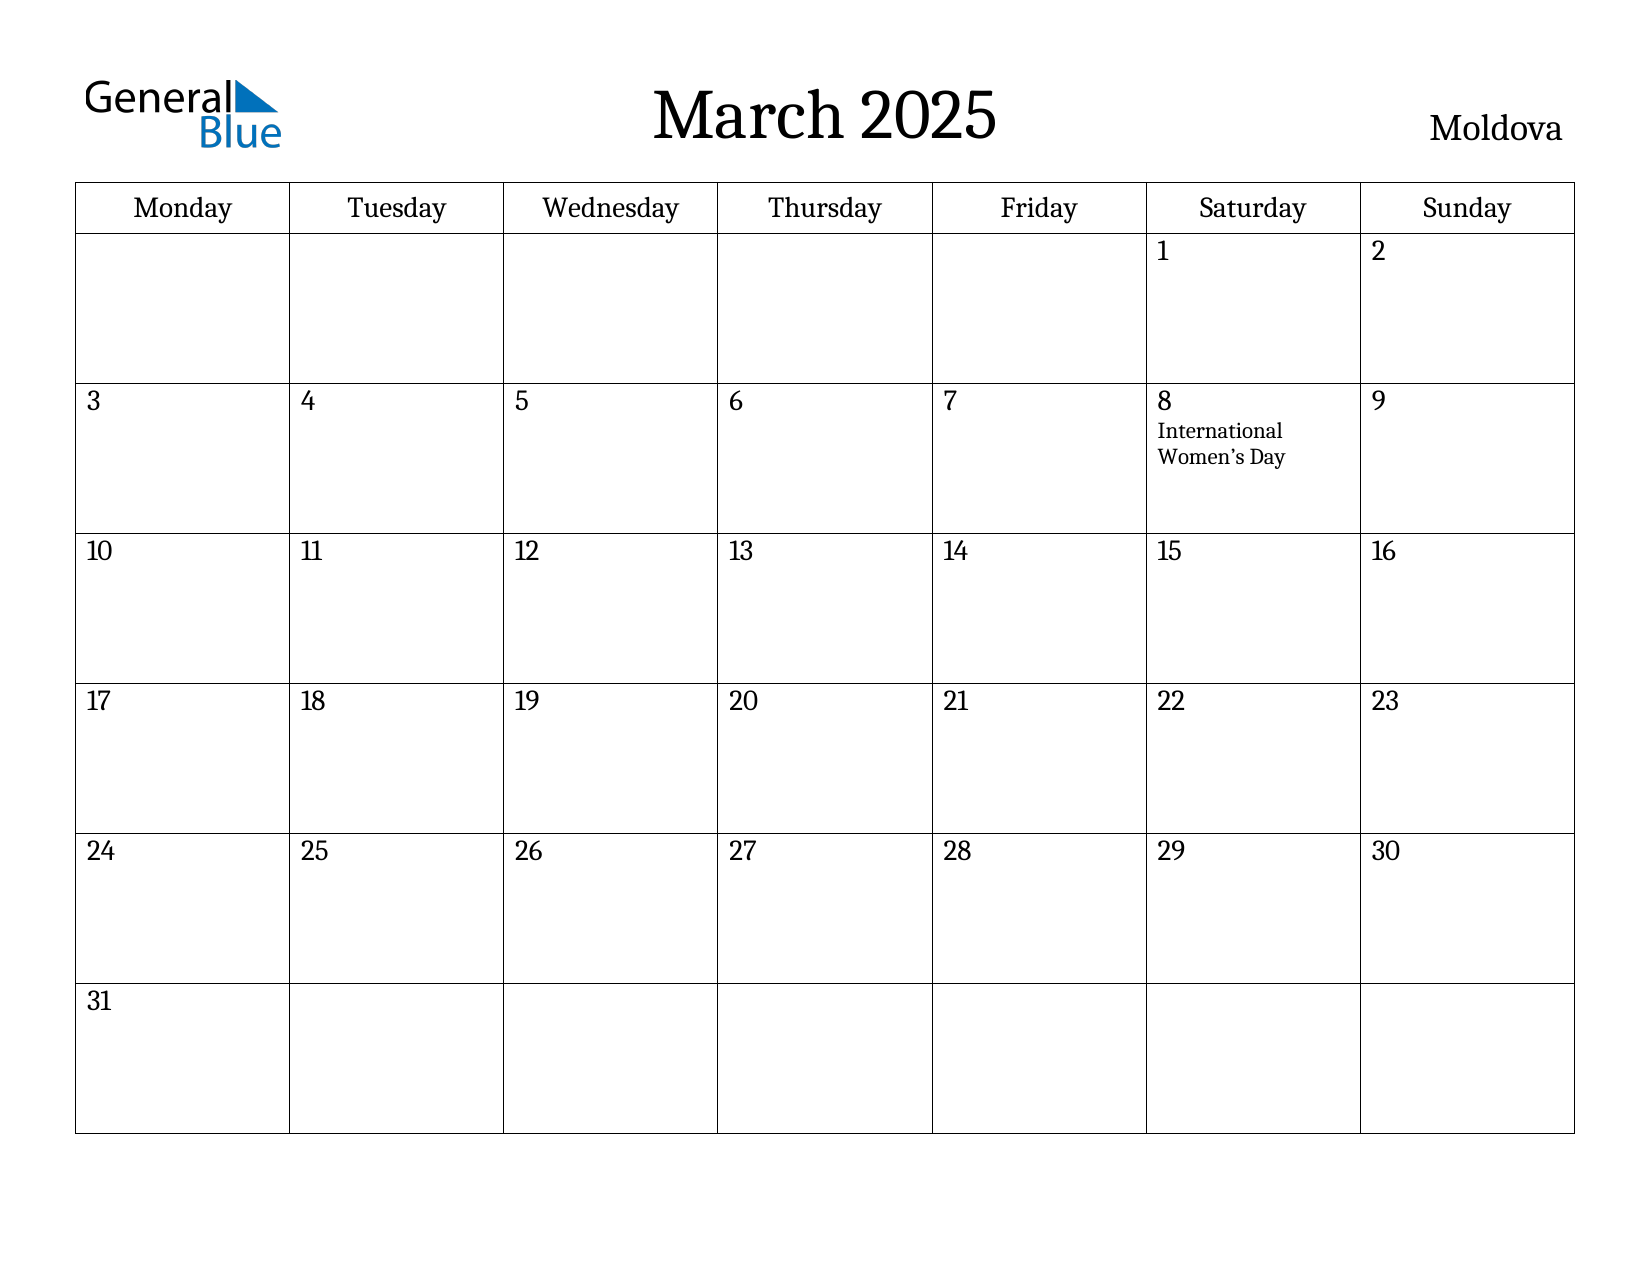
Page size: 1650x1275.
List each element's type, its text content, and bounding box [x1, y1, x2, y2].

table_cell [933, 984, 1146, 1017]
table_cell 15 [1147, 534, 1360, 567]
table_cell Friday [933, 183, 1146, 233]
table_cell 17 [76, 684, 289, 717]
table_cell Saturday [1147, 183, 1360, 233]
table_header [76, 75, 503, 182]
table_cell [290, 567, 503, 683]
table_cell 7 [933, 384, 1146, 417]
table_cell [933, 417, 1146, 533]
table_cell [76, 567, 289, 683]
table_cell [718, 234, 932, 267]
table_cell [504, 567, 717, 683]
table_cell [1361, 868, 1574, 983]
table_cell [718, 717, 932, 833]
table_cell [504, 984, 717, 1017]
table_cell 4 [290, 384, 503, 417]
table_cell [76, 417, 289, 533]
table_cell [76, 717, 289, 833]
table_cell 24 [76, 834, 289, 867]
table_cell [933, 1018, 1146, 1133]
table_cell 21 [933, 684, 1146, 717]
table_cell [504, 417, 717, 533]
table_cell [504, 1018, 717, 1133]
table_cell [1147, 984, 1360, 1017]
table_header March 2025 [504, 75, 1146, 182]
table_cell Wednesday [504, 183, 717, 233]
picture [86, 80, 281, 148]
table_cell Thursday [718, 183, 932, 233]
table_cell 10 [76, 534, 289, 567]
table_cell 29 [1147, 834, 1360, 867]
table_cell [504, 267, 717, 383]
table_cell 2 [1361, 234, 1574, 267]
table_cell 9 [1361, 384, 1574, 417]
table_cell 8 [1147, 384, 1360, 417]
table_cell [933, 234, 1146, 267]
table_cell [933, 567, 1146, 683]
table_cell International Women’s Day [1147, 417, 1360, 533]
table_cell [290, 717, 503, 833]
table_cell Sunday [1361, 183, 1574, 233]
table_cell [504, 868, 717, 983]
table_cell 28 [933, 834, 1146, 867]
table_cell [1361, 267, 1574, 383]
table_cell 16 [1361, 534, 1574, 567]
table_cell 3 [76, 384, 289, 417]
table_cell [1361, 417, 1574, 533]
table_cell 12 [504, 534, 717, 567]
table_cell 30 [1361, 834, 1574, 867]
table_cell [1361, 567, 1574, 683]
table_cell 25 [290, 834, 503, 867]
table_cell [1147, 267, 1360, 383]
table_cell [1361, 984, 1574, 1017]
table_cell [933, 717, 1146, 833]
table_cell [718, 868, 932, 983]
table_cell 27 [718, 834, 932, 867]
table_cell 14 [933, 534, 1146, 567]
table_cell 22 [1147, 684, 1360, 717]
table_cell [718, 1018, 932, 1133]
table_cell [933, 267, 1146, 383]
table_cell [1361, 717, 1574, 833]
table_cell [1147, 567, 1360, 683]
table_cell 19 [504, 684, 717, 717]
table_cell 1 [1147, 234, 1360, 267]
table_cell Monday [76, 183, 289, 233]
table_cell 23 [1361, 684, 1574, 717]
table_cell [933, 868, 1146, 983]
table_cell [76, 267, 289, 383]
table_cell 5 [504, 384, 717, 417]
table_cell [76, 234, 289, 267]
table_cell [1147, 717, 1360, 833]
table_cell 20 [718, 684, 932, 717]
table_cell [290, 1018, 503, 1133]
table_cell [1147, 1018, 1360, 1133]
table_cell [76, 868, 289, 983]
table_cell 6 [718, 384, 932, 417]
table_cell [718, 267, 932, 383]
table_cell [504, 234, 717, 267]
table_cell [290, 868, 503, 983]
table_cell [290, 417, 503, 533]
table_cell [1147, 868, 1360, 983]
table_cell 18 [290, 684, 503, 717]
table_cell 11 [290, 534, 503, 567]
table_cell 31 [76, 984, 289, 1017]
table_header Moldova [1146, 75, 1574, 182]
table_cell [76, 1018, 289, 1133]
table_cell [718, 984, 932, 1017]
table_cell [718, 417, 932, 533]
table_cell Tuesday [290, 183, 503, 233]
table_cell 26 [504, 834, 717, 867]
table_cell [1361, 1018, 1574, 1133]
table_cell [504, 717, 717, 833]
table_cell [718, 567, 932, 683]
table_cell [290, 267, 503, 383]
table_cell [290, 984, 503, 1017]
table_cell 13 [718, 534, 932, 567]
table_cell [290, 234, 503, 267]
